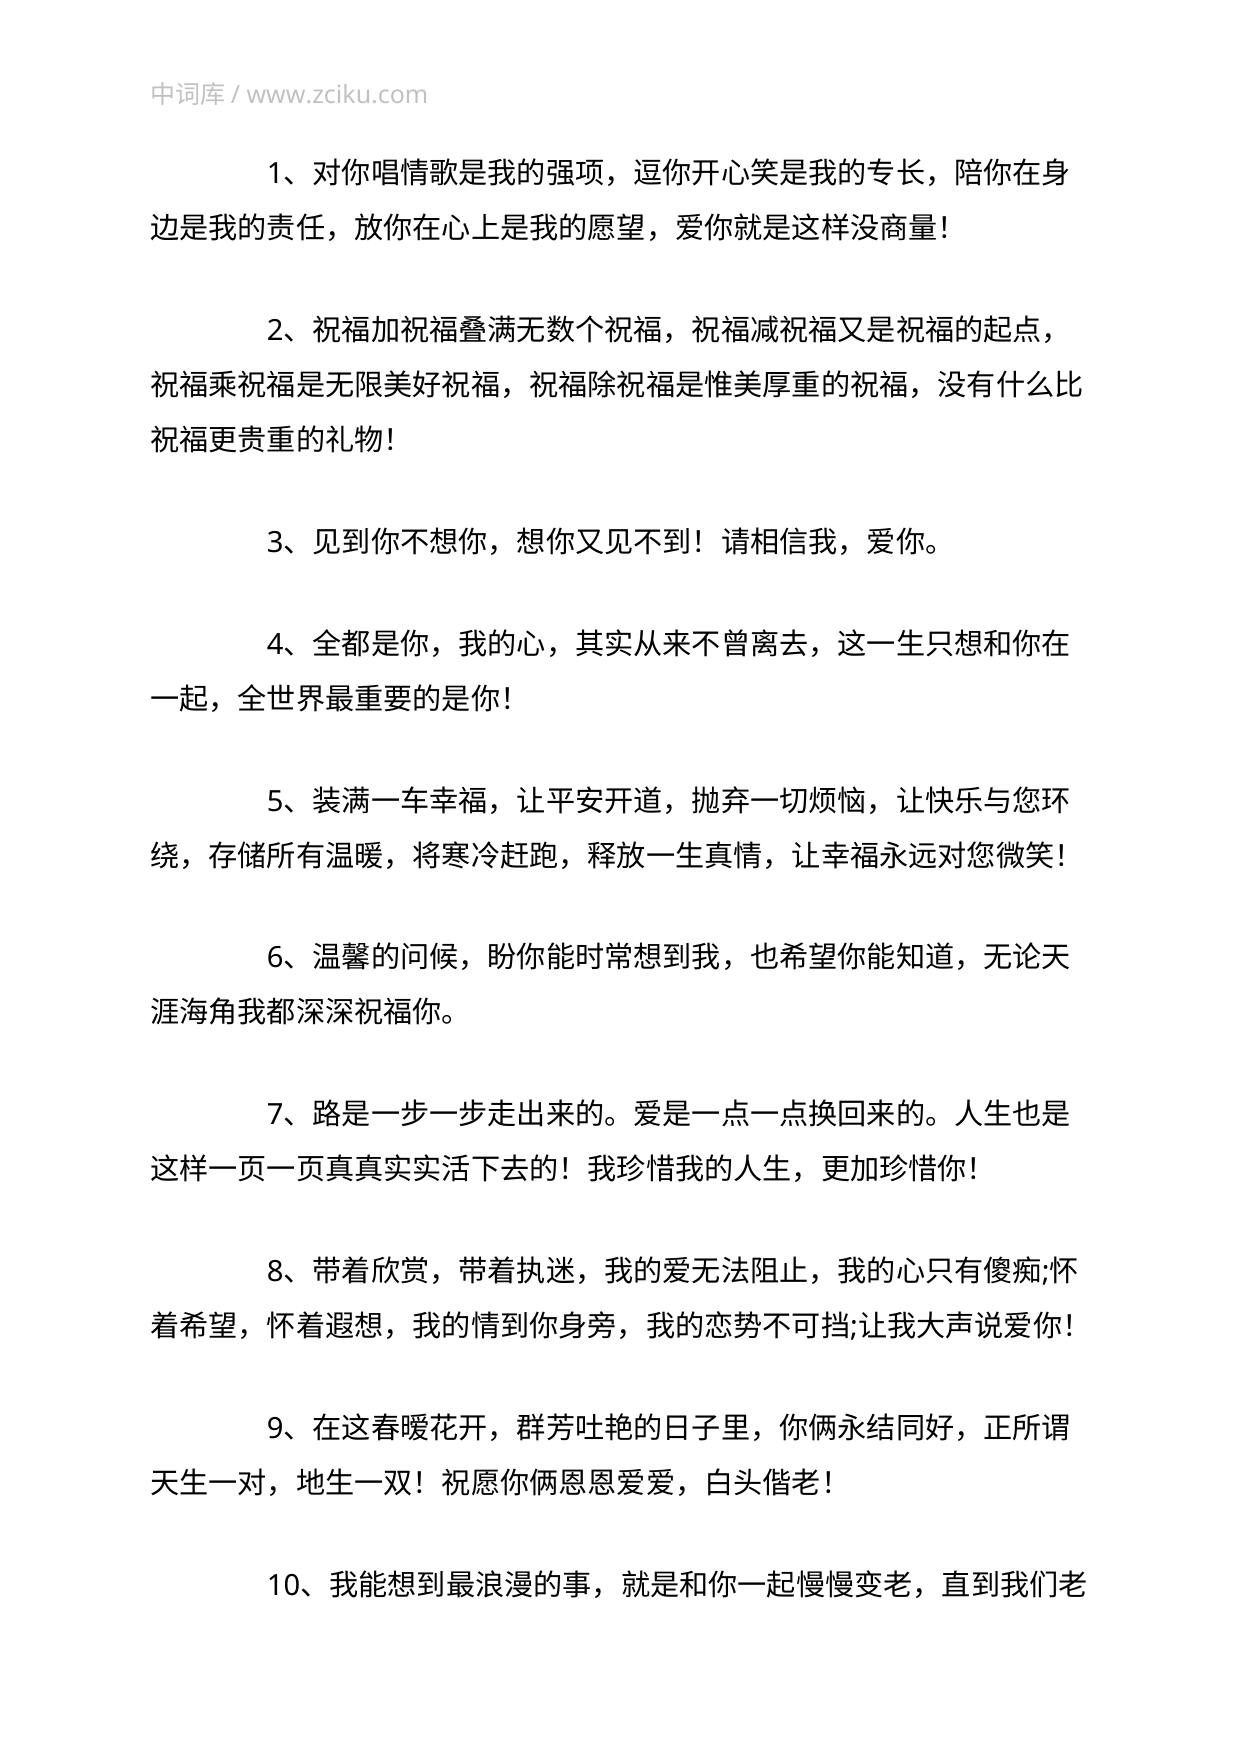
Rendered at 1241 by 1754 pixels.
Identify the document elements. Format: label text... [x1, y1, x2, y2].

text 8、带着欣赏，带着执迷，我的爱无法阻止，我的心只有傻痴;怀着希望，怀着遐想，我的情到你身旁，我的恋势不可挡;让我大声说爱你！ [150, 1247, 1090, 1345]
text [150, 1561, 1090, 1604]
text 6、温馨的问候，盼你能时常想到我，也希望你能知道，无论天涯海角我都深深祝福你。 [150, 934, 1090, 1031]
text 9、在这春暧花开，群芳吐艳的日子里，你俩永结同好，正所谓天生一对，地生一双！祝愿你俩恩恩爱爱，白头偕老！ [150, 1404, 1090, 1502]
text 5、装满一车幸福，让平安开道，抛弃一切烦恼，让快乐与您环绕，存储所有温暖，将寒冷赶跑，释放一生真情，让幸福永远对您微笑！ [150, 777, 1090, 874]
text 1、对你唱情歌是我的强项，逗你开心笑是我的专长，陪你在身边是我的责任，放你在心上是我的愿望，爱你就是这样没商量！ [150, 150, 1090, 247]
text 4、全都是你，我的心，其实从来不曾离去，这一生只想和你在一起，全世界最重要的是你！ [150, 620, 1090, 718]
text 7、路是一步一步走出来的。爱是一点一点换回来的。人生也是这样一页一页真真实实活下去的！我珍惜我的人生，更加珍惜你！ [150, 1091, 1090, 1188]
text 2、祝福加祝福叠满无数个祝福，祝福减祝福又是祝福的起点，祝福乘祝福是无限美好祝福，祝福除祝福是惟美厚重的祝福，没有什么比祝福更贵重的礼物！ [150, 307, 1090, 459]
text 3、见到你不想你，想你又见不到！请相信我，爱你。 [150, 518, 1090, 561]
